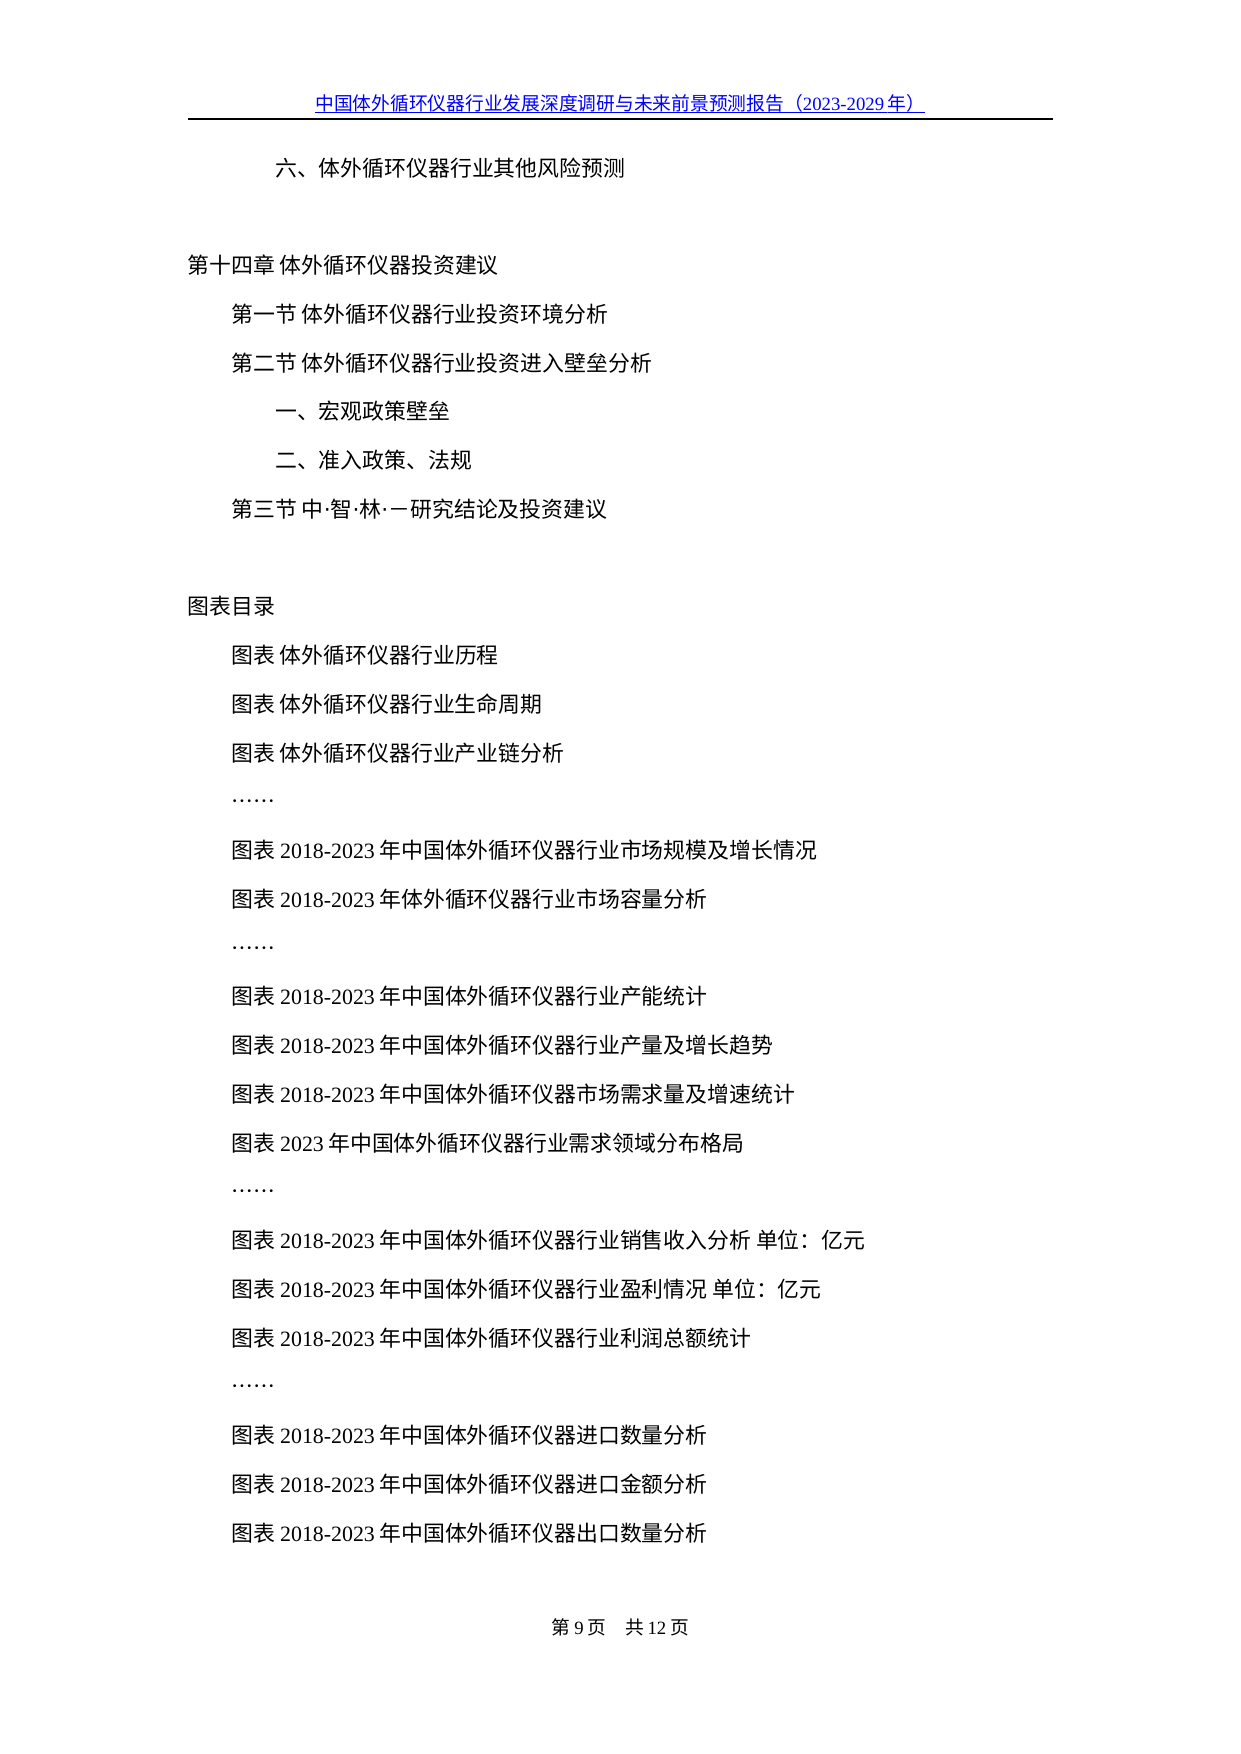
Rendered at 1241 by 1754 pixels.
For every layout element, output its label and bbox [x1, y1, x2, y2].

text [187, 150, 1053, 1548]
